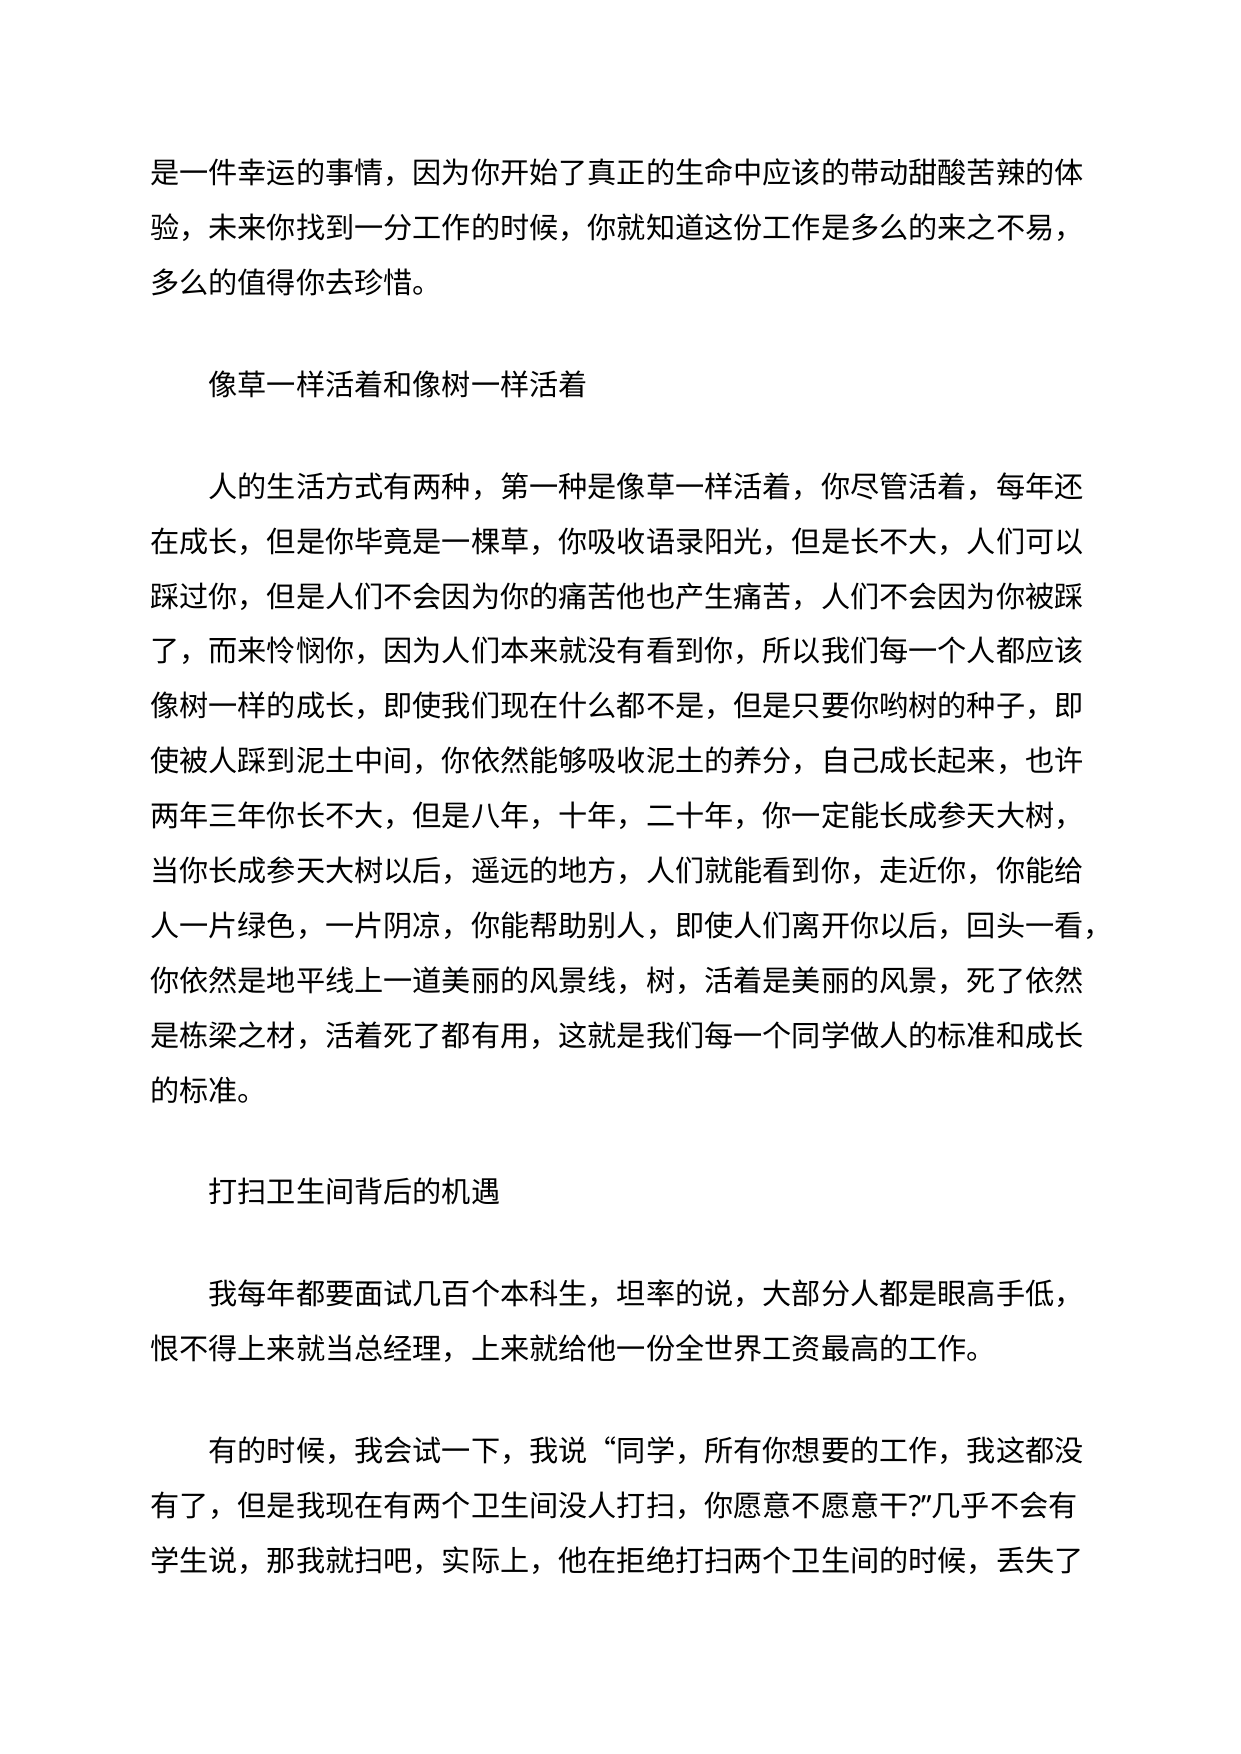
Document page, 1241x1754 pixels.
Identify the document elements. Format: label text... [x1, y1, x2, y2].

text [150, 150, 1090, 302]
text 我每年都要面试几百个本科生，坦率的说，大部分人都是眼高手低，恨不得上来就当总经理，上来就给他一份全世界工资最高的工作。 [150, 1271, 1090, 1368]
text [150, 1427, 1090, 1579]
text 人的生活方式有两种，第一种是像草一样活着，你尽管活着，每年还在成长，但是你毕竟是一棵草，你吸收语录阳光，但是长不大，人们可以踩过你，但是人们不会因为你的痛苦他也产生痛苦，人们不会因为你被踩了，而来怜悯你，因为人们本来就没有看到你，所以我们每一个人都应该像树一样的成长，即使我们现在什么都不是，但是只要你哟树的种子，即使被人踩到泥土中间，你依然能够吸收泥土的养分，自己成长起来，也许两年三年你长不大，但是八年，十年，二十年，你一定能长成参天大树，当你长成参天大树以后，遥远的地方，人们就能看到你，走近你，你能给人一片绿色，一片阴凉，你能帮助别人，即使人们离开你以后，回头一看，你依然是地平线上一道美丽的风景线，树，活着是美丽的风景，死了依然是栋梁之材，活着死了都有用，这就是我们每一个同学做人的标准和成长的标准。 [150, 463, 1090, 1109]
text 打扫卫生间背后的机遇 [150, 1169, 1090, 1211]
text 像草一样活着和像树一样活着 [150, 362, 1090, 404]
